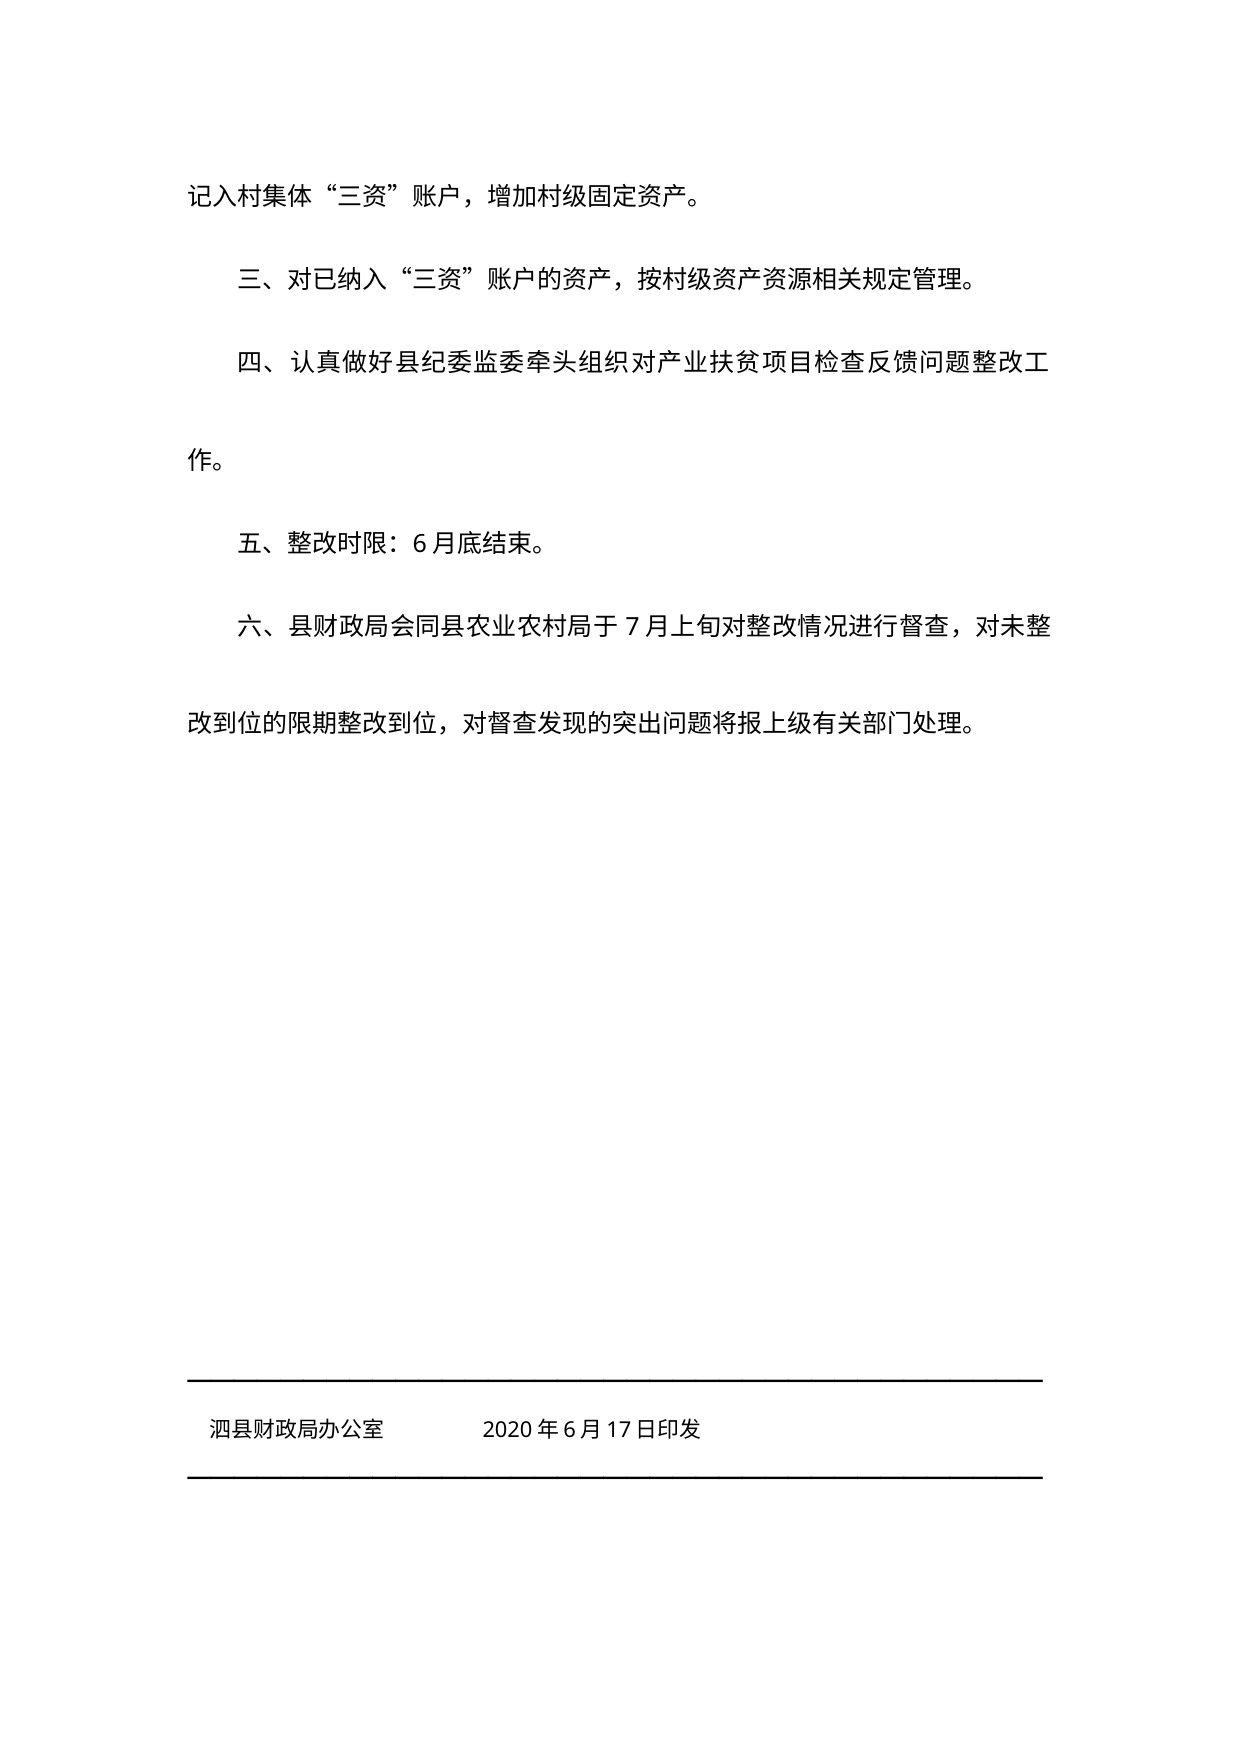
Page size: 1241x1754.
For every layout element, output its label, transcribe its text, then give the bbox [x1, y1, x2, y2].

text 泗县财政局办公室 2020年6月17日印发 [187, 1411, 1053, 1444]
text 三、对已纳入“三资”账户的资产，按村级资产资源相关规定管理。 [187, 245, 1053, 310]
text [187, 162, 1053, 227]
text 四、认真做好县纪委监委牵头组织对产业扶贫项目检查反馈问题整改工作。 [187, 328, 1053, 491]
text 六、县财政局会同县农业农村局于7月上旬对整改情况进行督查，对未整改到位的限期整改到位，对督查发现的突出问题将报上级有关部门处理。 [187, 592, 1053, 754]
text 五、整改时限：6月底结束。 [187, 509, 1053, 574]
text ───────────────────────────────────── [187, 1444, 1053, 1509]
text ───────────────────────────────────── [187, 1346, 1053, 1411]
